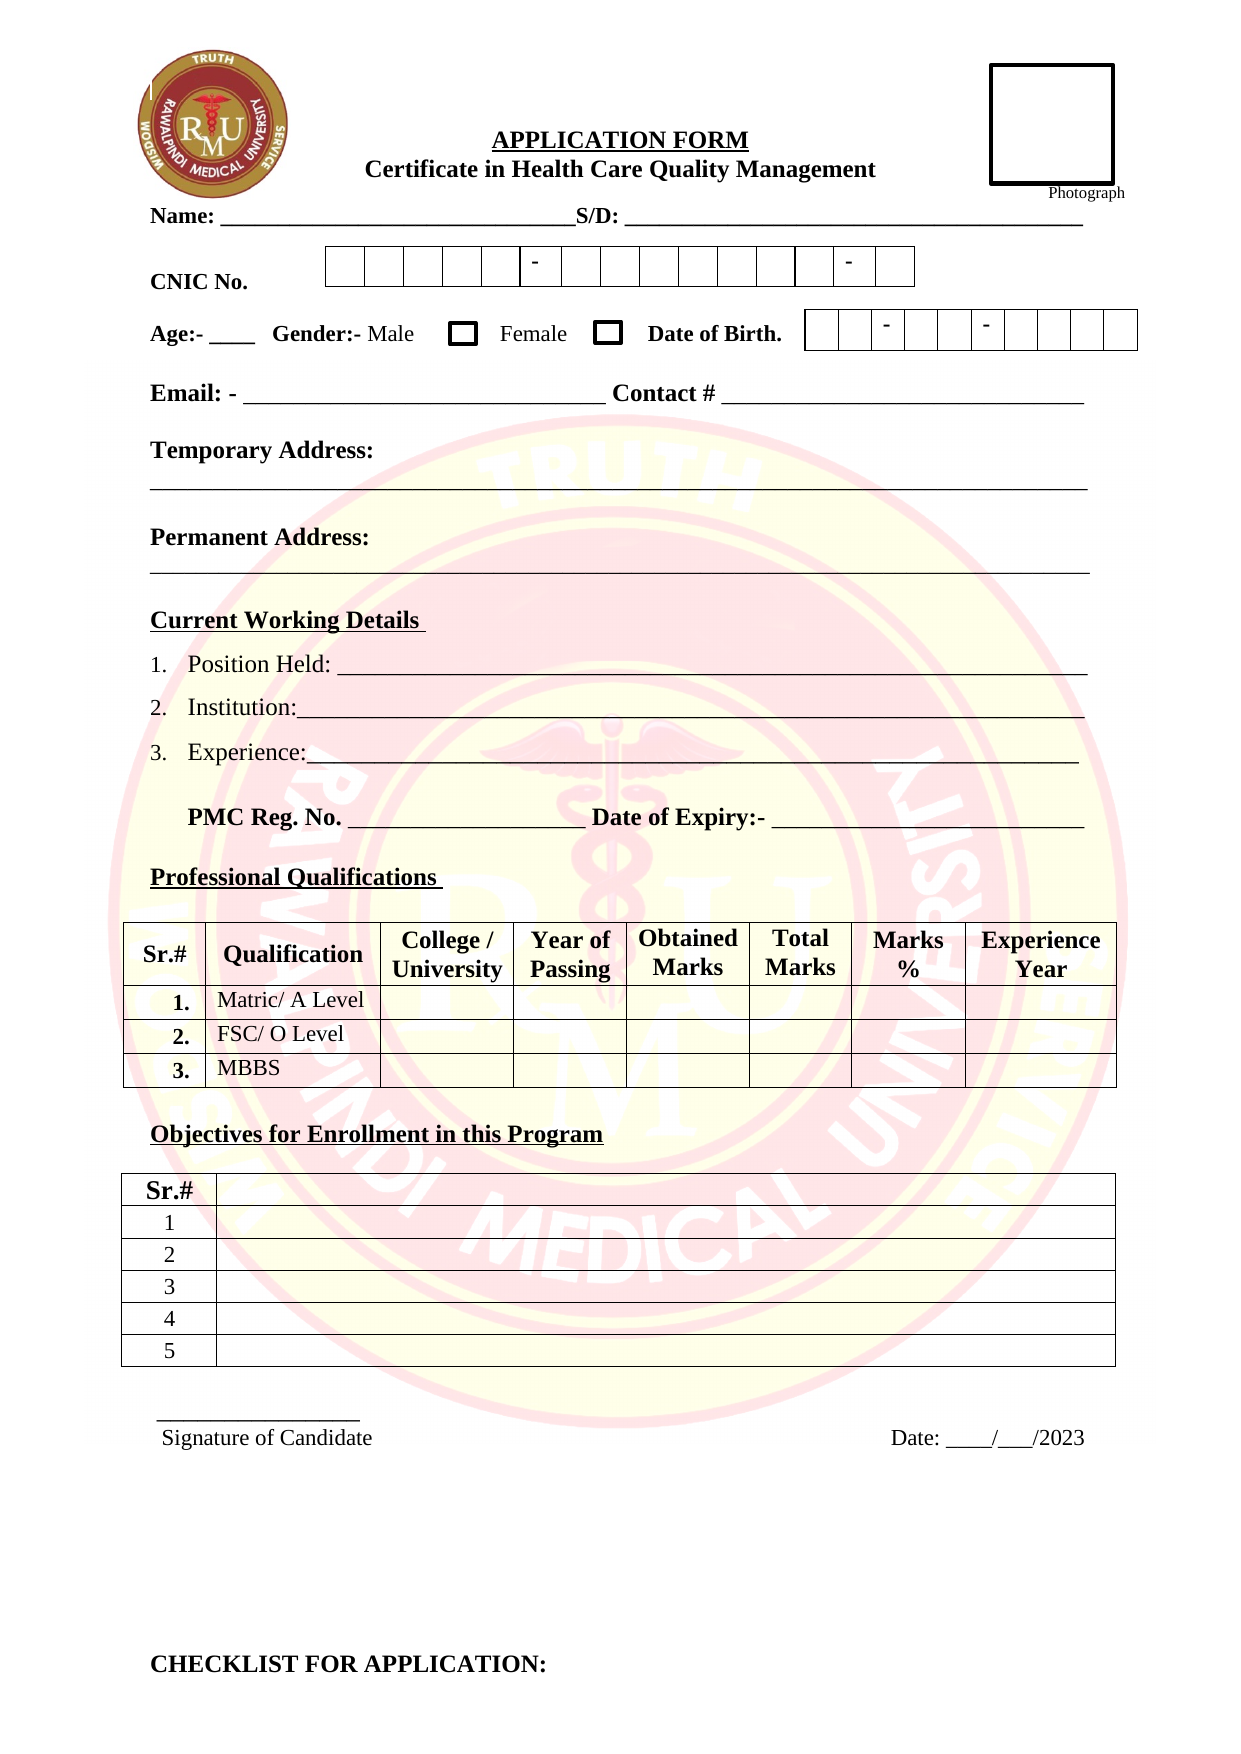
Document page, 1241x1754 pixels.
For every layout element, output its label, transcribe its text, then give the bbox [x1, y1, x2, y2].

picture [133, 47, 292, 200]
table_cell FSC/ O Level [206, 1020, 380, 1053]
table_header [905, 310, 937, 349]
table_header Total Marks [750, 923, 851, 984]
table_header [404, 247, 442, 286]
table_cell [514, 1020, 626, 1053]
table_cell [966, 1020, 1116, 1053]
table_cell [852, 986, 965, 1019]
table_cell [514, 1054, 626, 1087]
table_header - [872, 310, 904, 349]
table_header - [834, 247, 875, 286]
table_header [1104, 310, 1137, 349]
table_cell 5 [122, 1335, 216, 1366]
text Professional Qualifications [150, 862, 1090, 891]
table_cell 4 [122, 1303, 216, 1334]
table_header [757, 247, 794, 286]
text Photograph [150, 183, 1090, 202]
table_header [217, 1174, 1115, 1205]
table_cell [217, 1239, 1115, 1270]
table_header [640, 247, 678, 286]
table_header Sr.# [124, 923, 205, 984]
table_cell 3 [122, 1271, 216, 1302]
text Current Working Details [150, 606, 1090, 634]
list Experience:_________________________________________________________ [150, 735, 1090, 766]
table_cell [966, 1054, 1116, 1087]
table_header - [972, 310, 1004, 349]
table_header Qualification [206, 923, 380, 984]
text Age:- ____ Gender:- Male Female Date of Birth. [150, 321, 804, 347]
table_cell [381, 1020, 513, 1053]
table_cell [381, 1054, 513, 1087]
table_cell MBBS [206, 1054, 380, 1087]
table_header [806, 310, 838, 349]
table_header [796, 247, 833, 286]
table_header [839, 310, 871, 349]
table_cell [750, 986, 851, 1019]
table_header Obtained Marks [627, 923, 749, 984]
table_cell [852, 1020, 965, 1053]
list Position Held: ____________________________________________________________ [150, 649, 1090, 677]
table_header [562, 247, 600, 286]
text Permanent Address: __________________________________________________________________________________ [150, 522, 1090, 573]
table_cell [750, 1020, 851, 1053]
table_cell [852, 1054, 965, 1087]
table_header [1005, 310, 1037, 349]
table_cell [217, 1335, 1115, 1366]
table_header [718, 247, 756, 286]
table_header Sr.# [122, 1174, 216, 1205]
table_cell [217, 1271, 1115, 1302]
table_cell [124, 1020, 205, 1053]
table_header - [521, 247, 561, 286]
table_cell [966, 986, 1116, 1019]
text _______________ [150, 1393, 1090, 1424]
table_header [1038, 310, 1070, 349]
text Temporary Address: ___________________________________________________________________________ [150, 436, 1090, 493]
text CHECKLIST FOR APPLICATION: [150, 1649, 1090, 1678]
table_header [1071, 310, 1103, 349]
table_header Marks % [852, 923, 965, 984]
table_header College / University [381, 923, 513, 984]
table_cell 1 [122, 1206, 216, 1237]
table_header [326, 247, 364, 286]
table_cell Matric/ A Level [206, 986, 380, 1019]
text PMC Reg. No. ___________________ Date of Expiry:- _________________________ [187, 802, 1090, 831]
table_cell [217, 1303, 1115, 1334]
text CNIC No. [150, 268, 1090, 294]
table_cell [217, 1206, 1115, 1237]
table_cell [381, 986, 513, 1019]
table_cell [627, 1054, 749, 1087]
table_cell [750, 1054, 851, 1087]
text APPLICATION FORM [150, 125, 989, 154]
table_cell [627, 1020, 749, 1053]
table_header Experience Year [966, 923, 1116, 984]
text Objectives for Enrollment in this Program [150, 1119, 1090, 1148]
table_header [938, 310, 971, 349]
text Name: _______________________________S/D: ________________________________________ [150, 202, 1090, 228]
table_header [482, 247, 519, 286]
table_cell [627, 986, 749, 1019]
table_header [443, 247, 481, 286]
list Institution:_______________________________________________________________ [150, 692, 1090, 721]
table_header [601, 247, 639, 286]
text Signature of Candidate Date: ____/___/2023 [150, 1424, 1090, 1450]
text Email: - _____________________________ Contact # _____________________________ [150, 378, 1090, 407]
table_header [876, 247, 914, 286]
table_cell 2 [122, 1239, 216, 1270]
table_cell [124, 1054, 205, 1087]
table_header [679, 247, 717, 286]
table_cell [124, 986, 205, 1019]
text Certificate in Health Care Quality Management [150, 154, 989, 183]
table_header [365, 247, 403, 286]
table_header Year of Passing [514, 923, 626, 984]
table_cell [514, 986, 626, 1019]
